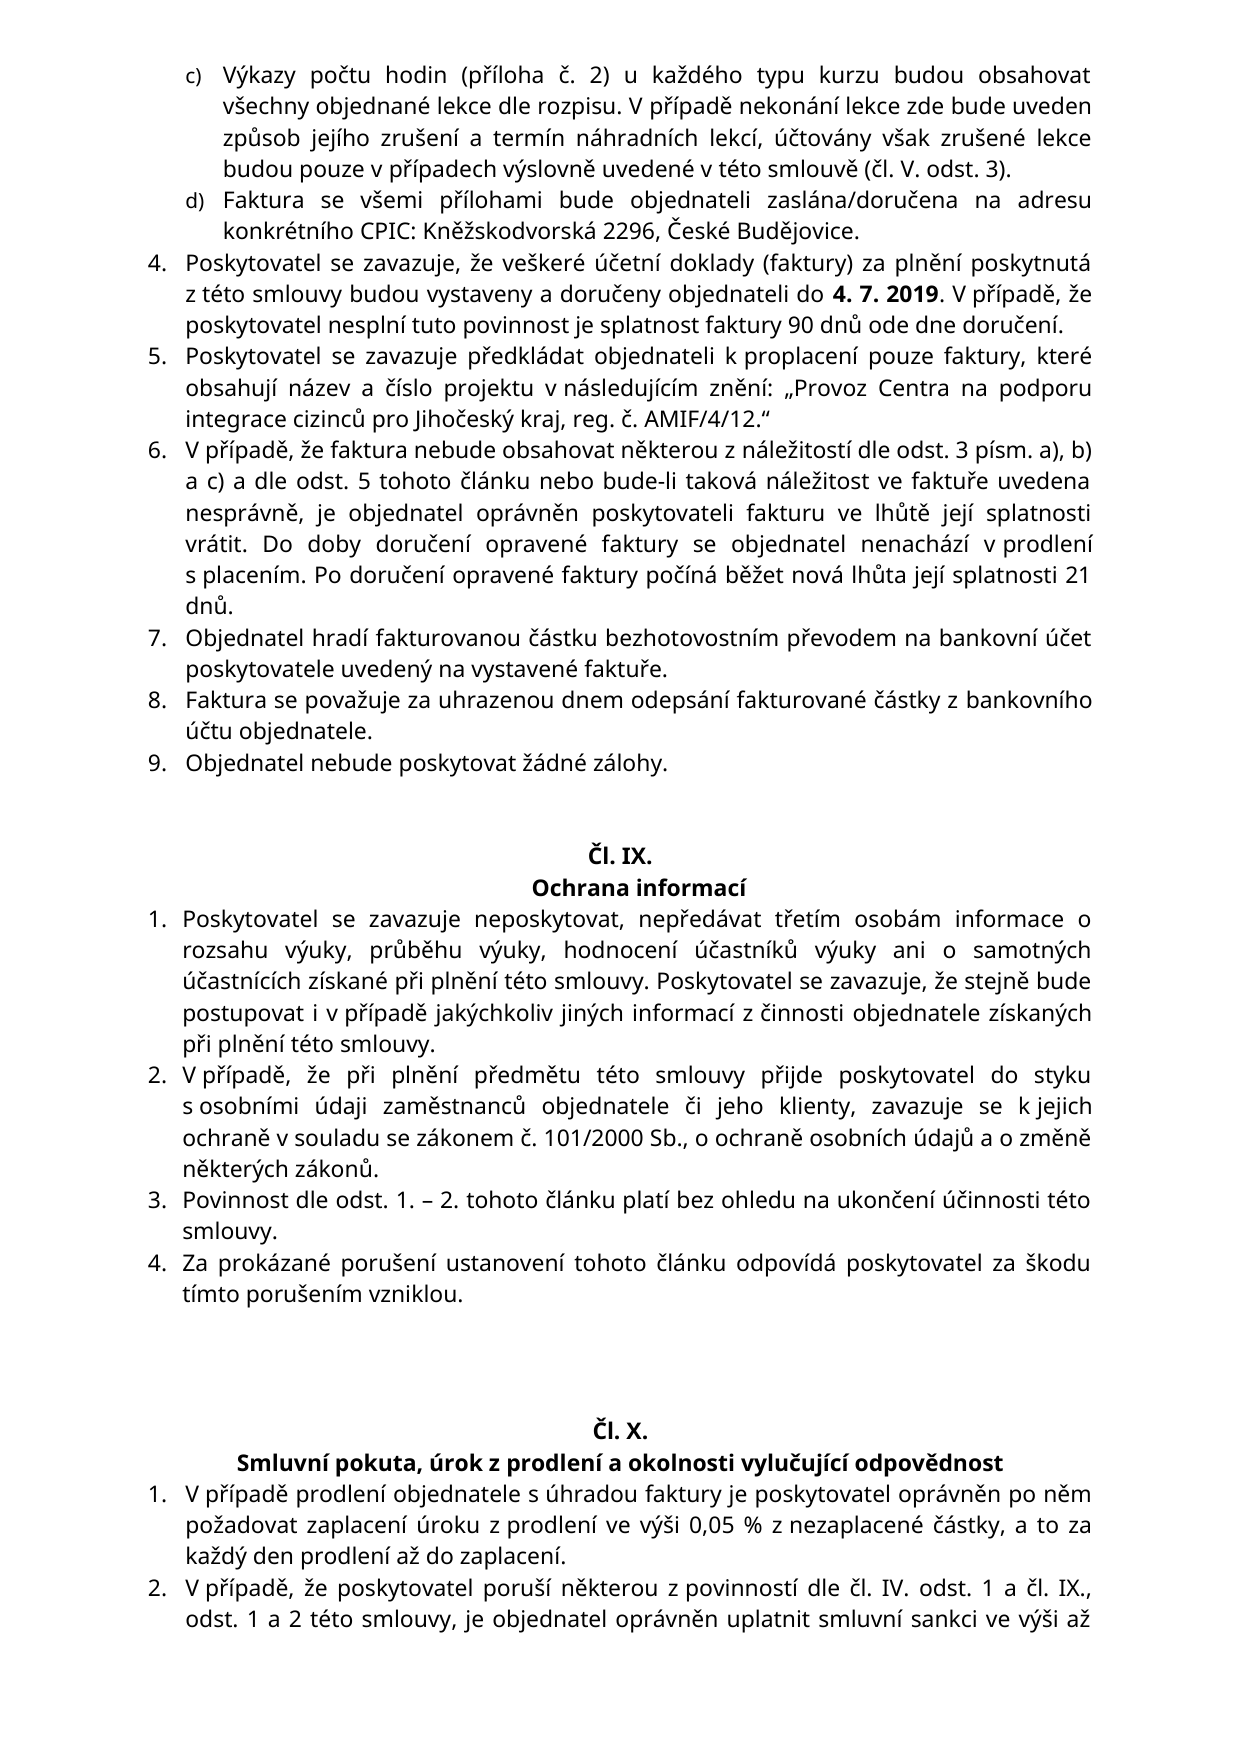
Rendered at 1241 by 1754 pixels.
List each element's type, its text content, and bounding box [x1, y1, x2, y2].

list Faktura se všemi přílohami bude objednateli zaslána/doručena na adresu konkrétního CPIC: Kněžskodvorská 2296, České Budějovice. [185, 184, 1092, 247]
text Ochrana informací [185, 872, 1092, 903]
list Faktura se považuje za uhrazenou dnem odepsání fakturované částky z bankovního účtu objednatele. [148, 684, 1092, 747]
list Objednatel nebude poskytovat žádné zálohy. [148, 747, 1092, 778]
list V případě, že při plnění předmětu této smlouvy přijde poskytovatel do styku s osobními údaji zaměstnanců objednatele či jeho klienty, zavazuje se k jejich ochraně v souladu se zákonem č. 101/2000 Sb., o ochraně osobních údajů a o změně některých zákonů. [148, 1059, 1092, 1184]
list Poskytovatel se zavazuje předkládat objednateli k proplacení pouze faktury, které obsahují název a číslo projektu v následujícím znění: „Provoz Centra na podporu integrace cizinců pro Jihočeský kraj, reg. č. AMIF/4/12.“ [148, 340, 1092, 434]
list Poskytovatel se zavazuje, že veškeré účetní doklady (faktury) za plnění poskytnutá z této smlouvy budou vystaveny a doručeny objednateli do 4. 7. 2019. V případě, že poskytovatel nesplní tuto povinnost je splatnost faktury 90 dnů ode dne doručení. [148, 247, 1092, 340]
list Objednatel hradí fakturovanou částku bezhotovostním převodem na bankovní účet poskytovatele uvedený na vystavené faktuře. [148, 622, 1092, 684]
list Poskytovatel se zavazuje neposkytovat, nepředávat třetím osobám informace o rozsahu výuky, průběhu výuky, hodnocení účastníků výuky ani o samotných účastnících získané při plnění této smlouvy. Poskytovatel se zavazuje, že stejně bude postupovat i v případě jakýchkoliv jiných informací z činnosti objednatele získaných při plnění této smlouvy. [148, 903, 1092, 1059]
text Smluvní pokuta, úrok z prodlení a okolnosti vylučující odpovědnost [148, 1447, 1092, 1478]
text Čl. IX. [148, 840, 1092, 872]
list Za prokázané porušení ustanovení tohoto článku odpovídá poskytovatel za škodu tímto porušením vzniklou. [148, 1247, 1092, 1309]
list Povinnost dle odst. 1. – 2. tohoto článku platí bez ohledu na ukončení účinnosti této smlouvy. [148, 1184, 1092, 1247]
list Výkazy počtu hodin (příloha č. 2) u každého typu kurzu budou obsahovat všechny objednané lekce dle rozpisu. V případě nekonání lekce zde bude uveden způsob jejího zrušení a termín náhradních lekcí, účtovány však zrušené lekce budou pouze v případech výslovně uvedené v této smlouvě (čl. V. odst. 3). [185, 59, 1092, 184]
list V případě prodlení objednatele s úhradou faktury je poskytovatel oprávněn po něm požadovat zaplacení úroku z prodlení ve výši 0,05 % z nezaplacené částky, a to za každý den prodlení až do zaplacení. [148, 1478, 1092, 1572]
list V případě, že faktura nebude obsahovat některou z náležitostí dle odst. 3 písm. a), b) a c) a dle odst. 5 tohoto článku nebo bude-li taková náležitost ve faktuře uvedena nesprávně, je objednatel oprávněn poskytovateli fakturu ve lhůtě její splatnosti vrátit. Do doby doručení opravené faktury se objednatel nenachází v prodlení s placením. Po doručení opravené faktury počíná běžet nová lhůta její splatnosti 21 dnů. [148, 434, 1092, 622]
text Čl. X. [148, 1415, 1092, 1447]
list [148, 1572, 1092, 1634]
